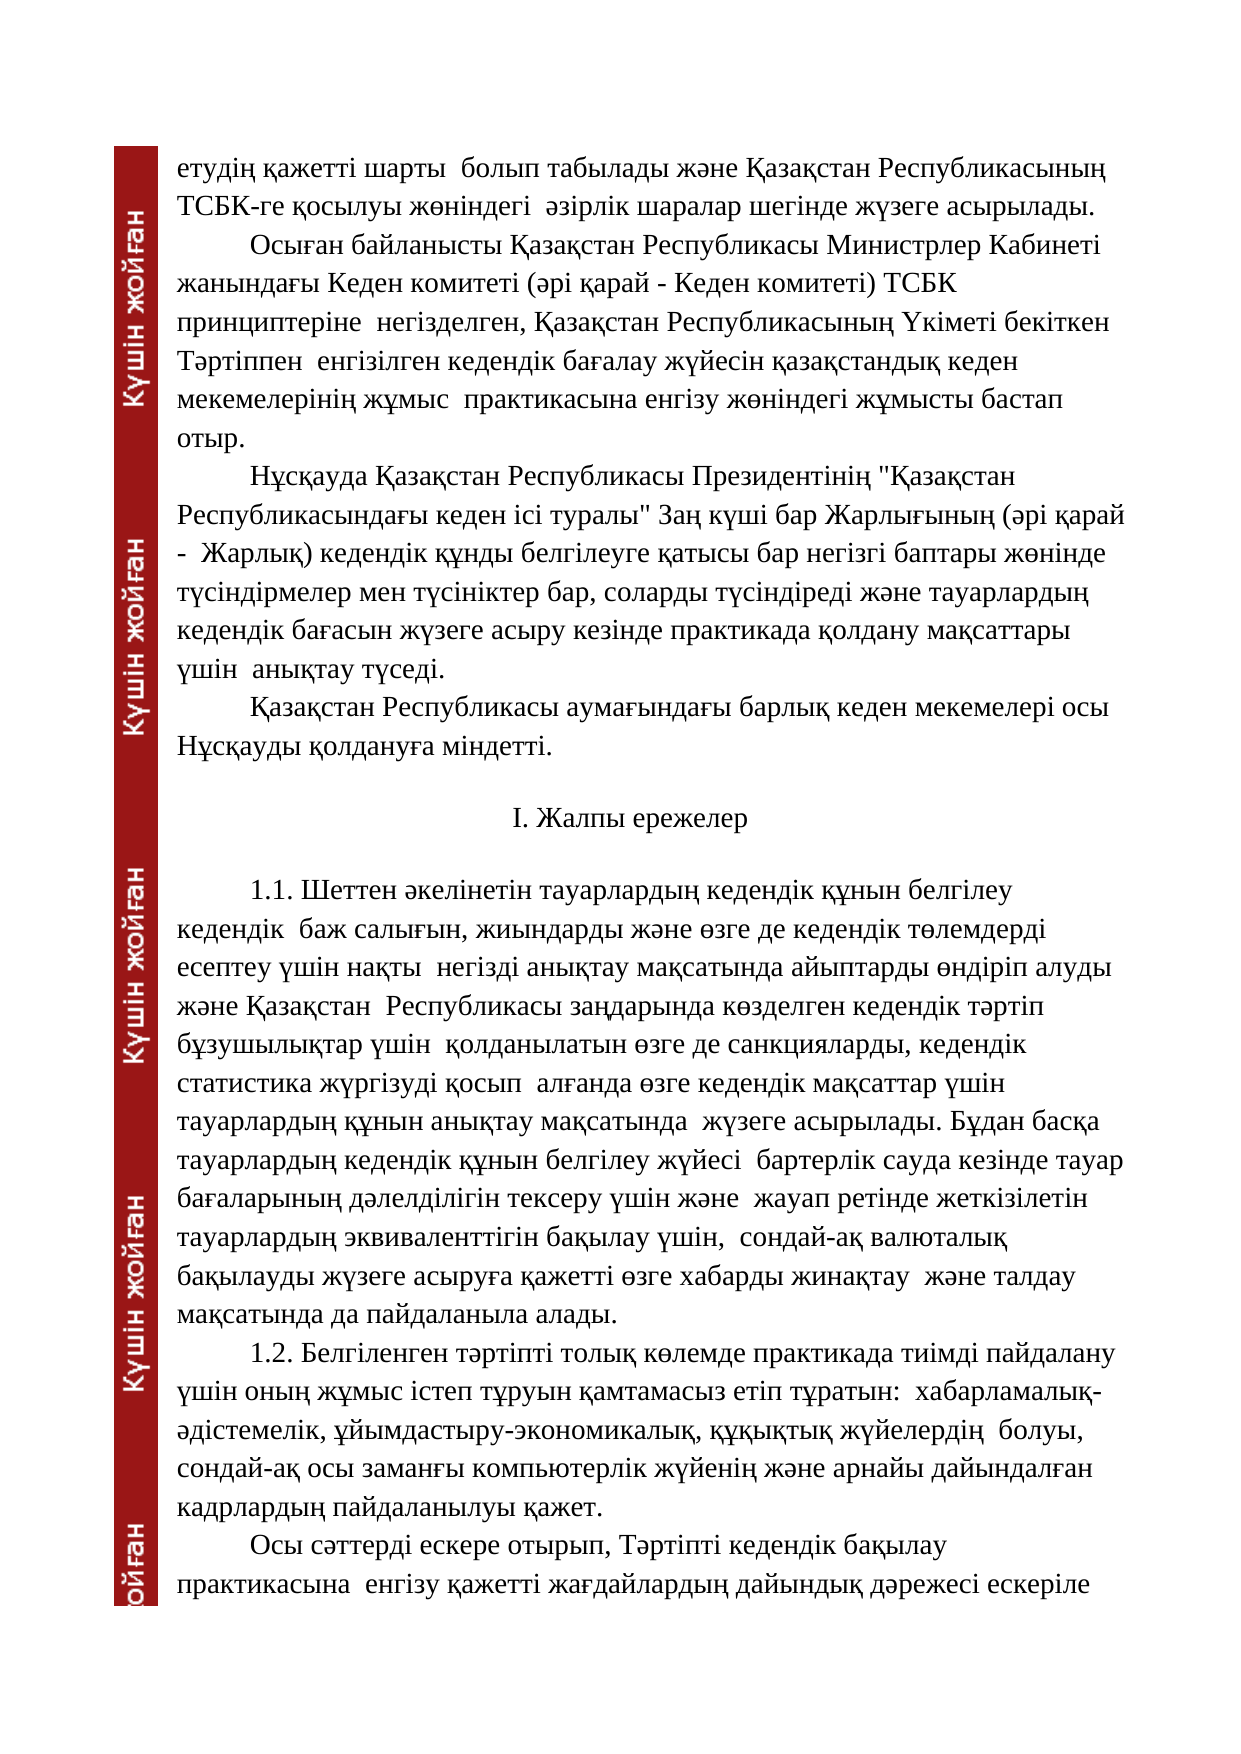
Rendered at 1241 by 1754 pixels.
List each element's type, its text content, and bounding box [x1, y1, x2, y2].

picture [114, 1599, 158, 1606]
picture [114, 146, 158, 150]
